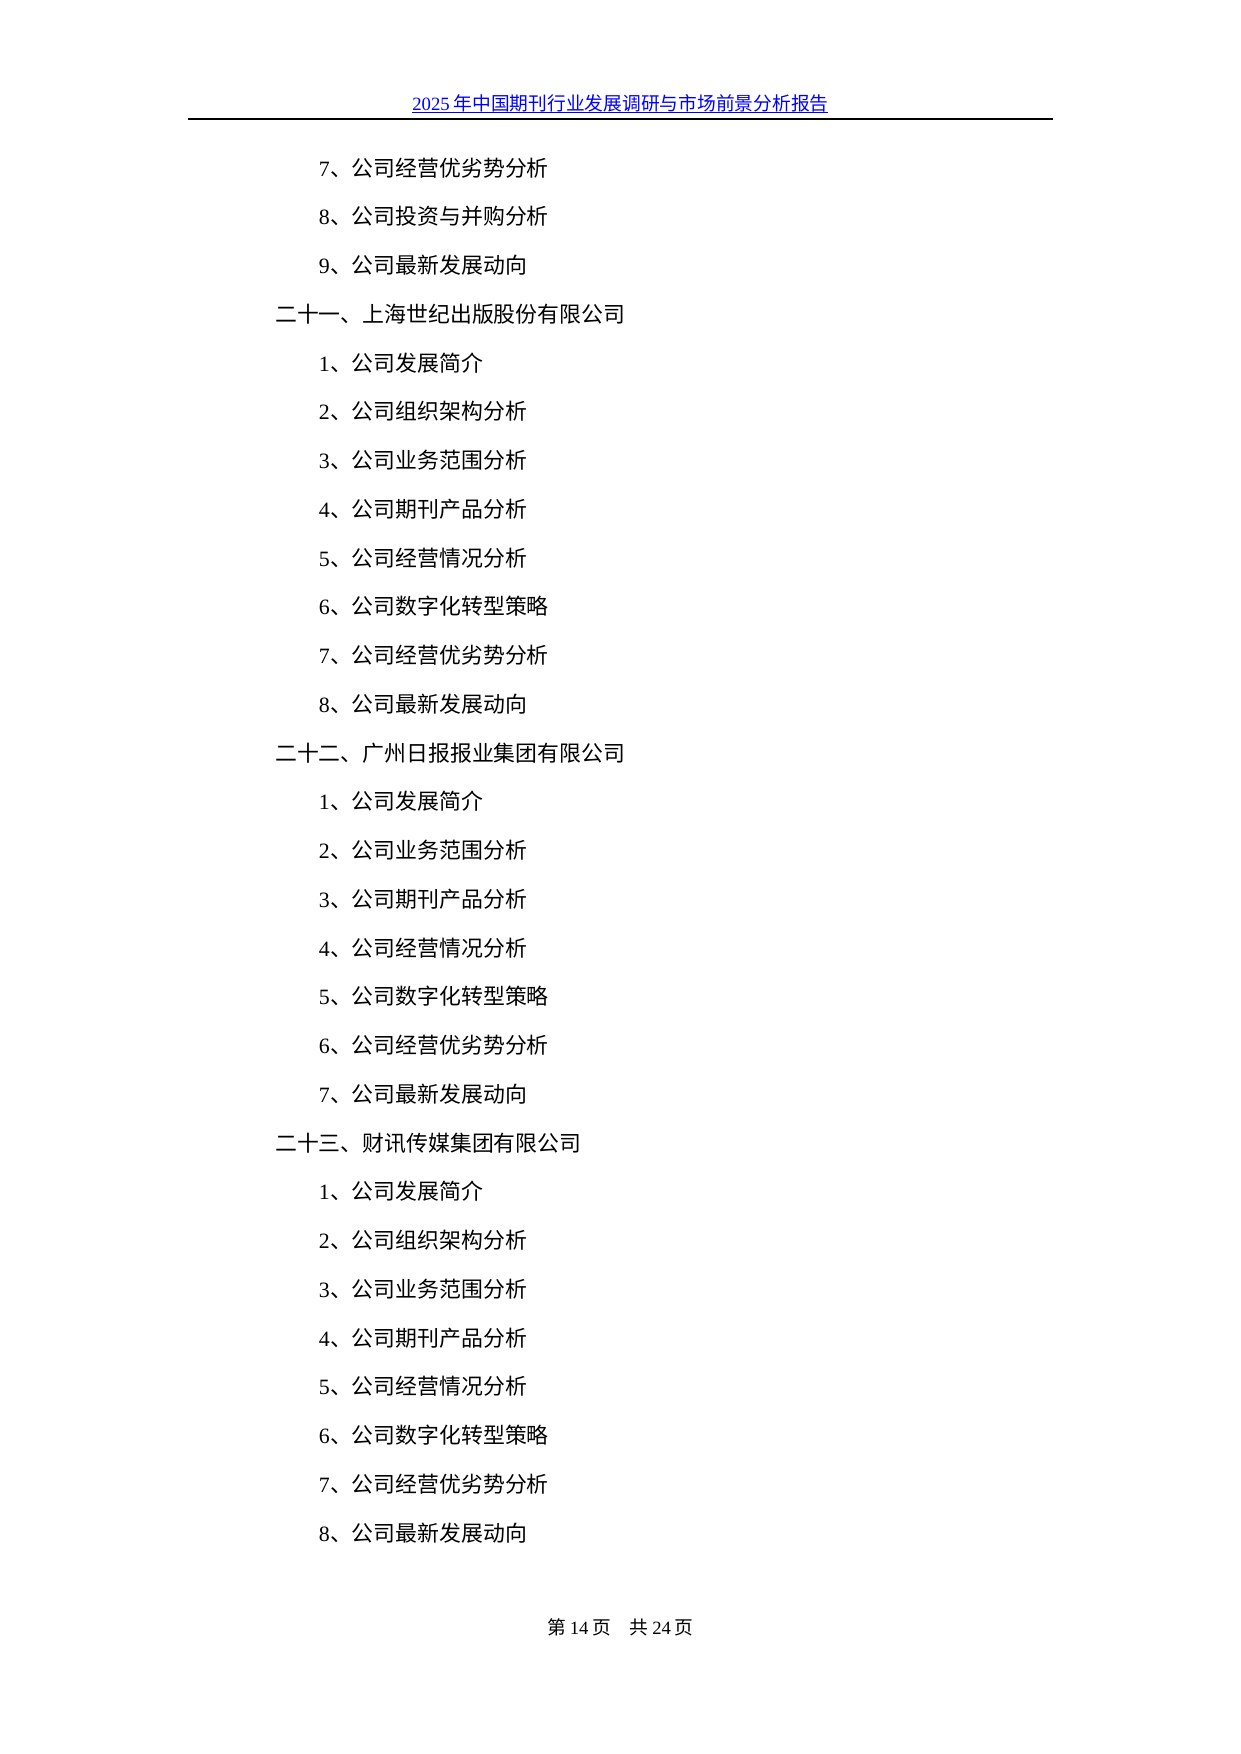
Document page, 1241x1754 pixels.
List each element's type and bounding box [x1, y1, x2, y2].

text [187, 150, 1053, 1548]
